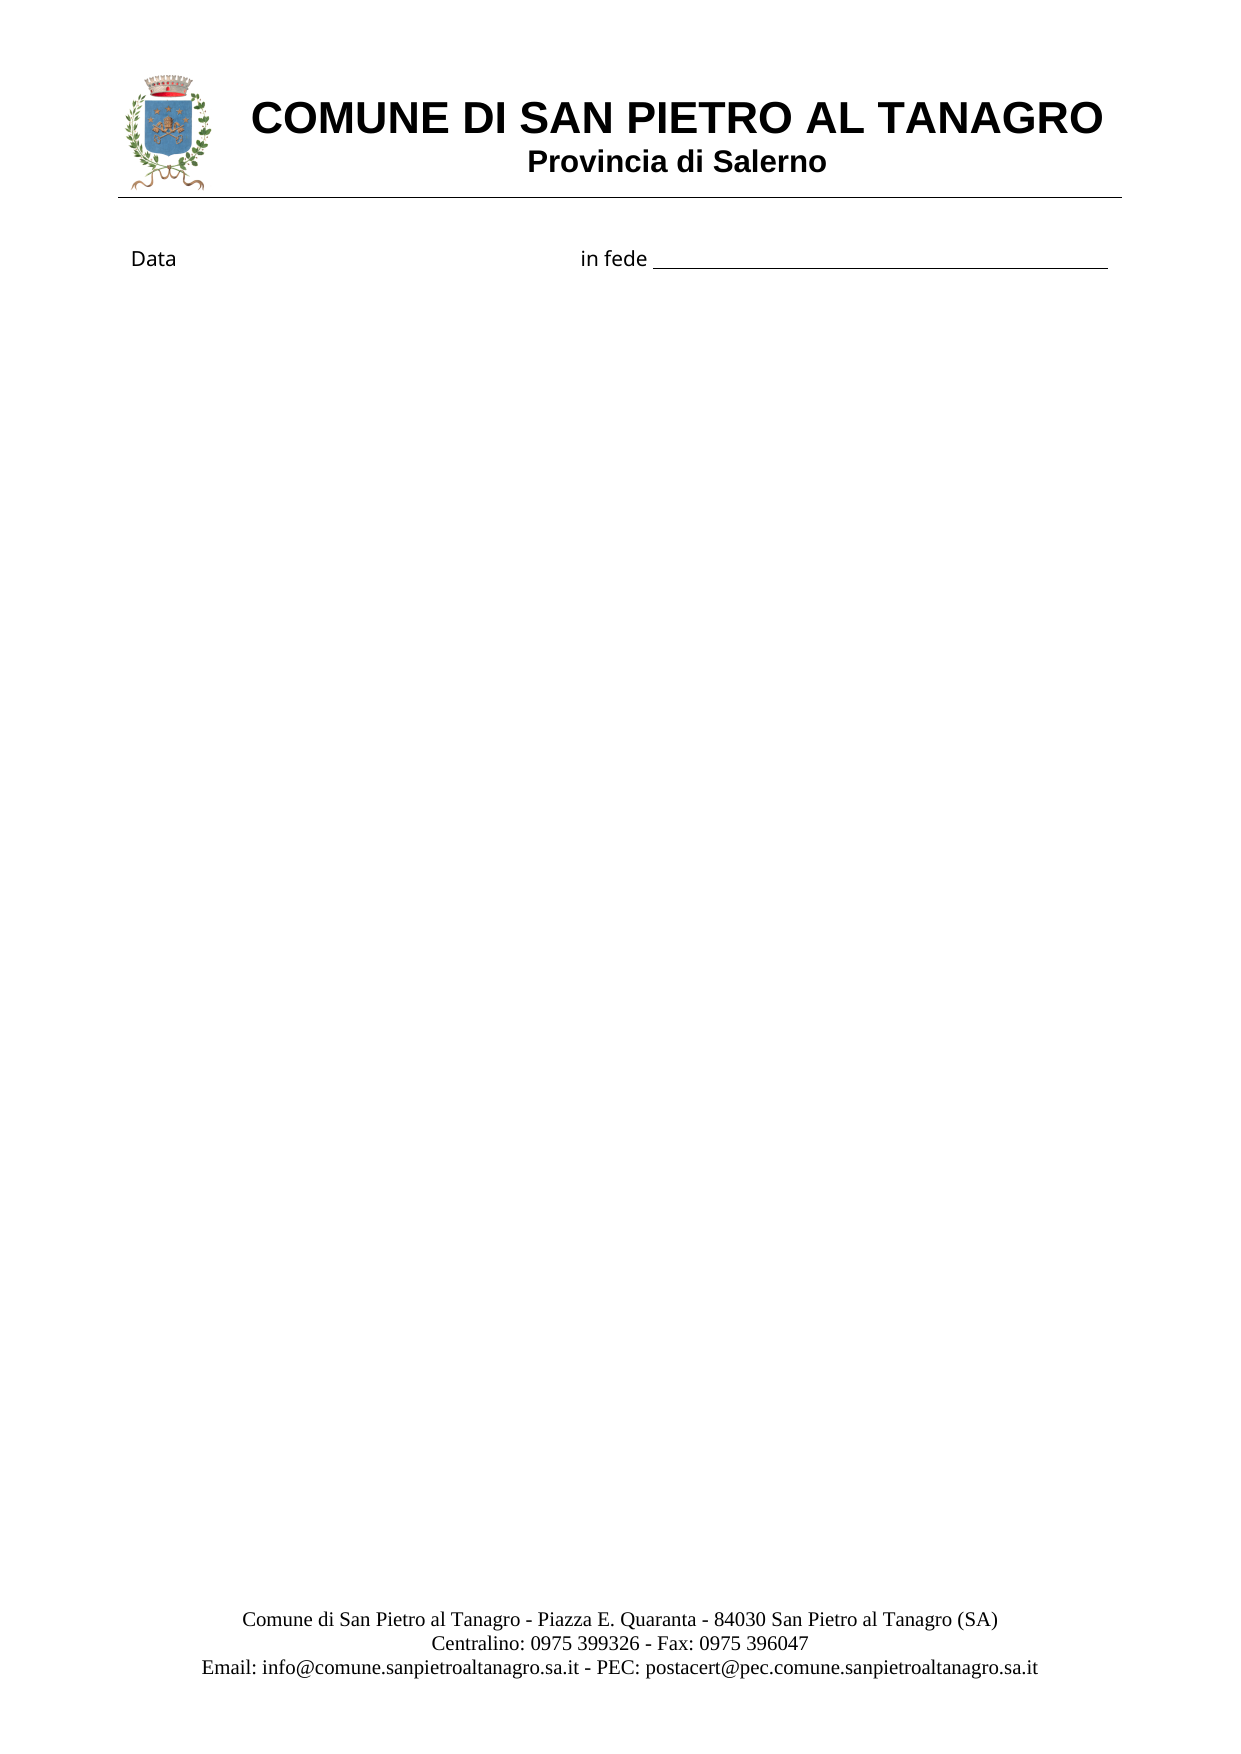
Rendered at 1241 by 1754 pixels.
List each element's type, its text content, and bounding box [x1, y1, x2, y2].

picture [124, 75, 214, 197]
text Data in fede [131, 246, 1122, 271]
